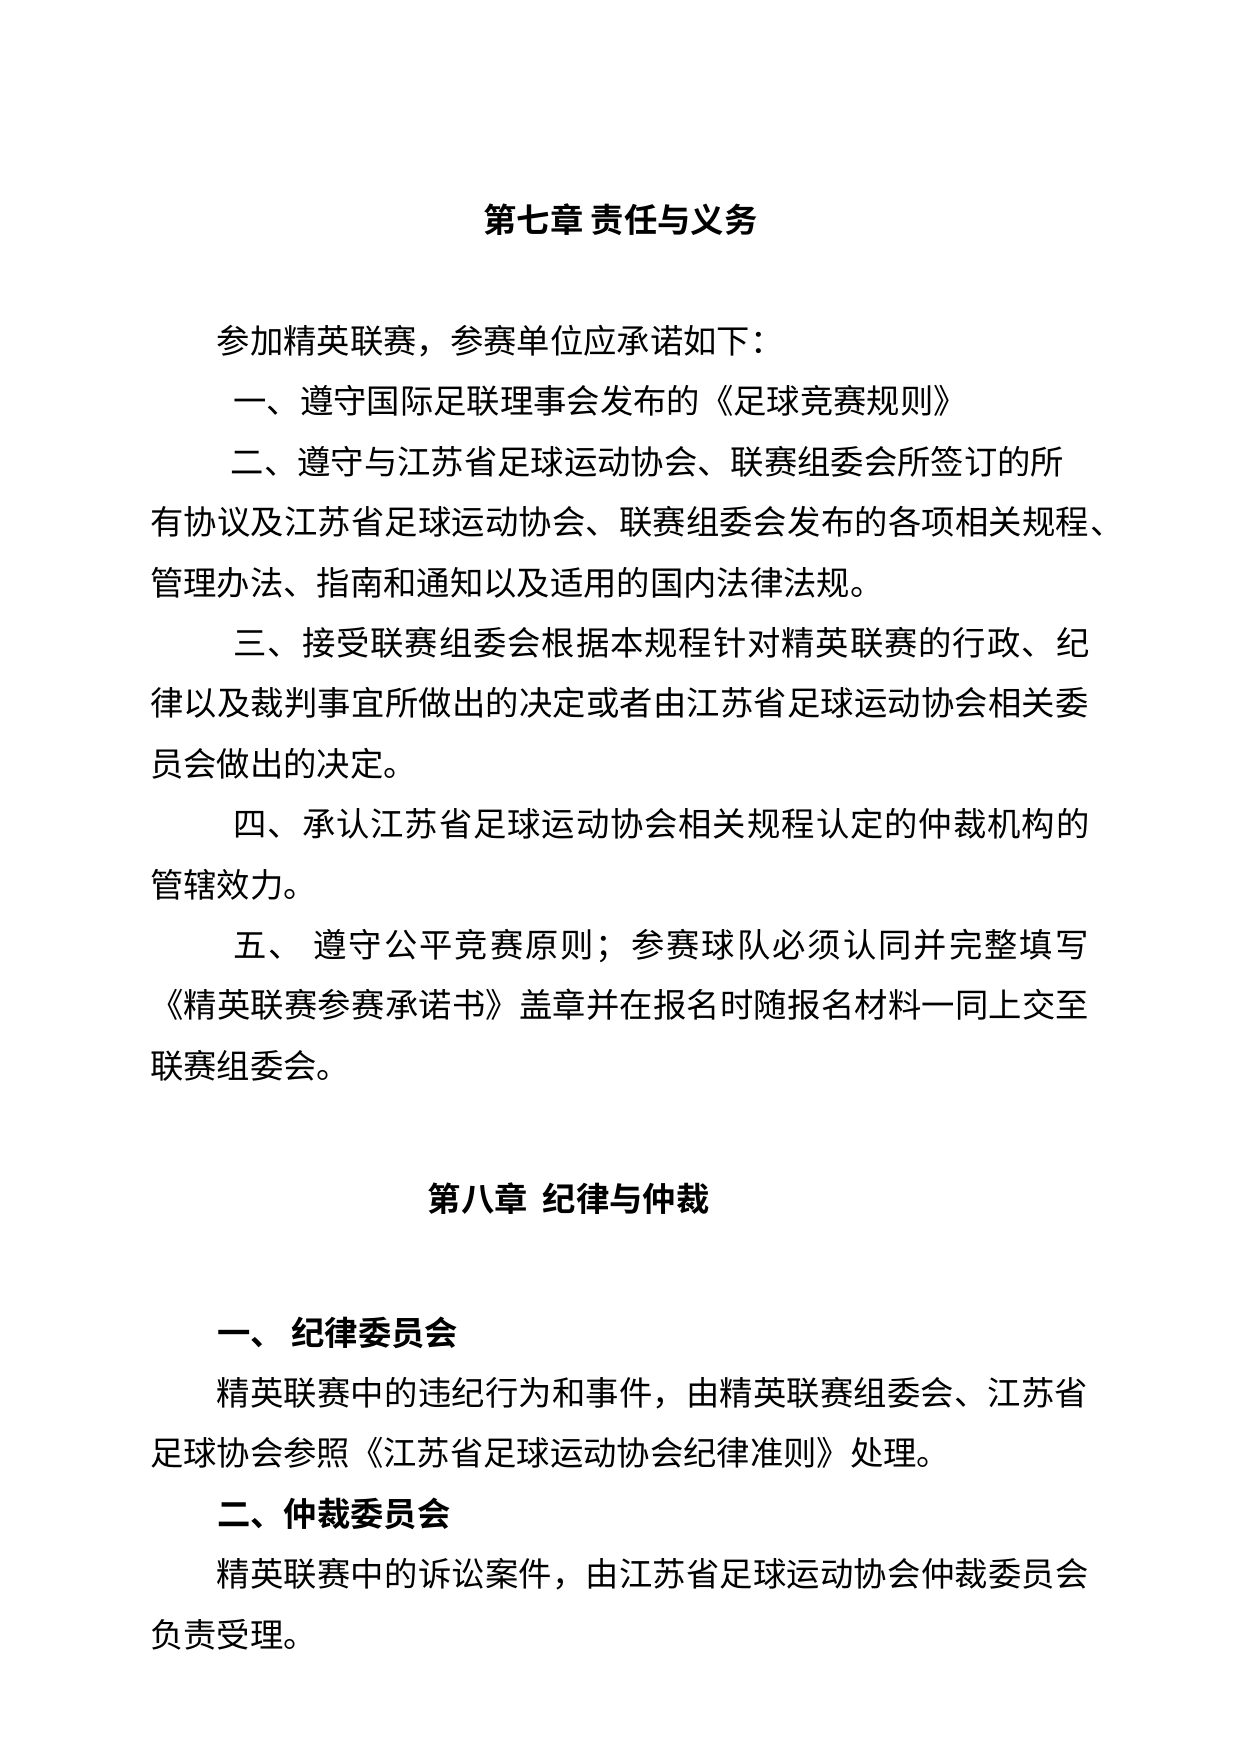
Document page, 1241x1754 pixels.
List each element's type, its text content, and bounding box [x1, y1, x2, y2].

text 第七章 责任与义务 [150, 184, 1090, 244]
text 有协议及江苏省足球运动协会、联赛组委会发布的各项相关规程、管理办法、指南和通知以及适用的国内法律法规。 [150, 486, 1090, 607]
list 精英联赛中的诉讼案件，由江苏省足球运动协会仲裁委员会负责受理。 [150, 1538, 1090, 1659]
text 四、承认江苏省足球运动协会相关规程认定的仲裁机构的管辖效力。 [150, 788, 1090, 909]
list 一、 纪律委员会 [150, 1297, 1090, 1357]
list 精英联赛中的违纪行为和事件，由精英联赛组委会、江苏省足球协会参照《江苏省足球运动协会纪律准则》处理。 [150, 1357, 1090, 1478]
text 五、 遵守公平竞赛原则；参赛球队必须认同并完整填写《精英联赛参赛承诺书》盖章并在报名时随报名材料一同上交至联赛组委会。 [150, 909, 1090, 1090]
list 二、仲裁委员会 [150, 1478, 1090, 1538]
text 二、遵守与江苏省足球运动协会、联赛组委会所签订的所 [214, 426, 1090, 486]
text 一、遵守国际足联理事会发布的《足球竞赛规则》 [150, 365, 1090, 426]
text 三、接受联赛组委会根据本规程针对精英联赛的行政、纪律以及裁判事宜所做出的决定或者由江苏省足球运动协会相关委员会做出的决定。 [150, 607, 1090, 788]
text 第八章 纪律与仲裁 [150, 1163, 1090, 1224]
text 参加精英联赛，参赛单位应承诺如下： [150, 305, 1090, 365]
